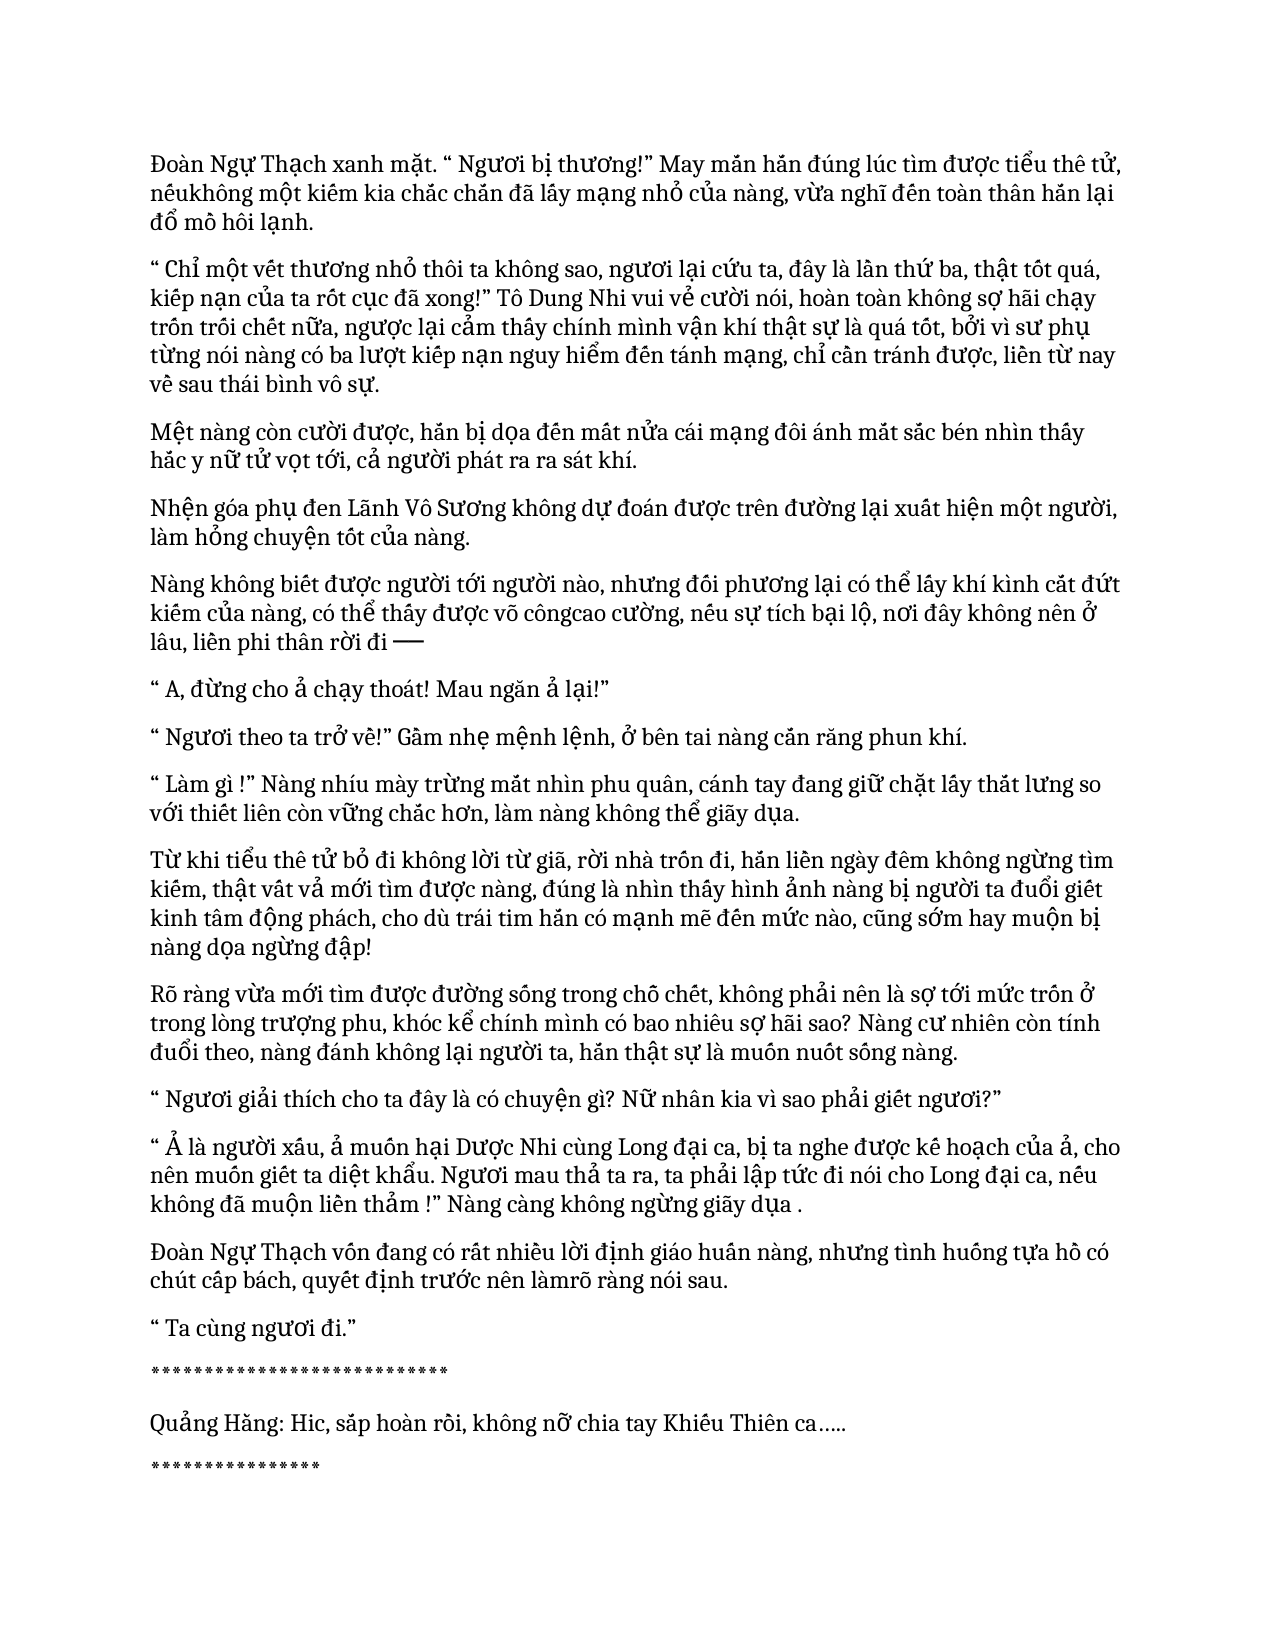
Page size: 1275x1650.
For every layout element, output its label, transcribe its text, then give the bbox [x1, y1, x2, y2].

text “ A, đừng cho ả chạy thoát! Mau ngăn ả lại!” [150, 675, 1125, 704]
text Từ khi tiểu thê tử bỏ đi không lời từ giã, rời nhà trốn đi, hắn liền ngày đêm không ngừng tìm kiếm, thật vất vả mới tìm được nàng, đúng là nhìn thấy hình ảnh nàng bị người ta đuổi giết kinh tâm động phách, cho dù trái tim hắn có mạnh mẽ đến mức nào, cũng sớm hay muộn bị nàng dọa ngừng đập! [150, 846, 1125, 961]
text Đoàn Ngự Thạch vốn đang có rất nhiều lời định giáo huấn nàng, nhưng tình huống tựa hồ có chút cấp bách, quyết định trước nên làmrõ ràng nói sau. [150, 1237, 1125, 1295]
text Nhện góa phụ đen Lãnh Vô Sương không dự đoán được trên đường lại xuất hiện một người, làm hỏng chuyện tốt của nàng. [150, 494, 1125, 551]
text “ Ngươi theo ta trở về!” Gầm nhẹ mệnh lệnh, ở bên tai nàng cắn răng phun khí. [150, 722, 1125, 751]
text Rõ ràng vừa mới tìm được đường sống trong chỗ chết, không phải nên là sợ tới mức trốn ở trong lòng trượng phu, khóc kể chính mình có bao nhiêu sợ hãi sao? Nàng cư nhiên còn tính đuổi theo, nàng đánh không lại người ta, hắn thật sự là muốn nuốt sống nàng. [150, 980, 1125, 1066]
text “ Làm gì !” Nàng nhíu mày trừng mắt nhìn phu quân, cánh tay đang giữ chặt lấy thắt lưng so với thiết liên còn vững chắc hơn, làm nàng không thể giãy dụa. [150, 770, 1125, 827]
text “ Chỉ một vết thương nhỏ thôi ta không sao, ngươi lại cứu ta, đây là lần thứ ba, thật tốt quá, kiếp nạn của ta rốt cục đã xong!” Tô Dung Nhi vui vẻ cười nói, hoàn toàn không sợ hãi chạy trốn trối chết nữa, ngược lại cảm thấy chính mình vận khí thật sự là quá tốt, bởi vì sư phụ từng nói nàng có ba lượt kiếp nạn nguy hiểm đến tánh mạng, chỉ cần tránh được, liền từ nay về sau thái bình vô sự. [150, 255, 1125, 399]
text Mệt nàng còn cười được, hắn bị dọa đến mất nửa cái mạng đôi ánh mắt sắc bén nhìn thấy hắc y nữ tử vọt tới, cả người phát ra ra sát khí. [150, 417, 1125, 475]
text “ Ta cùng ngươi đi.” [150, 1314, 1125, 1342]
text **************** [150, 1456, 1125, 1485]
text **************************** [150, 1361, 1125, 1390]
text Đoàn Ngự Thạch xanh mặt. “ Ngươi bị thương!” May mắn hắn đúng lúc tìm được tiểu thê tử, nếukhông một kiếm kia chắc chắn đã lấy mạng nhỏ của nàng, vừa nghĩ đến toàn thân hắn lại đổ mồ hôi lạnh. [150, 150, 1125, 236]
text “ Ngươi giải thích cho ta đây là có chuyện gì? Nữ nhân kia vì sao phải giết ngươi?” [150, 1085, 1125, 1114]
text Nàng không biết được người tới người nào, nhưng đối phương lại có thể lấy khí kình cắt đứt kiếm của nàng, có thể thấy được võ côngcao cường, nếu sự tích bại lộ, nơi đây không nên ở lâu, liền phi thân rời đi ── [150, 570, 1125, 656]
text Quảng Hằng: Hic, sắp hoàn rồi, không nỡ chia tay Khiếu Thiên ca….. [150, 1409, 1125, 1437]
text “ Ả là người xấu, ả muốn hại Dược Nhi cùng Long đại ca, bị ta nghe được kế hoạch của ả, cho nên muốn giết ta diệt khẩu. Ngươi mau thả ta ra, ta phải lập tức đi nói cho Long đại ca, nếu không đã muộn liền thảm !” Nàng càng không ngừng giãy dụa . [150, 1132, 1125, 1219]
